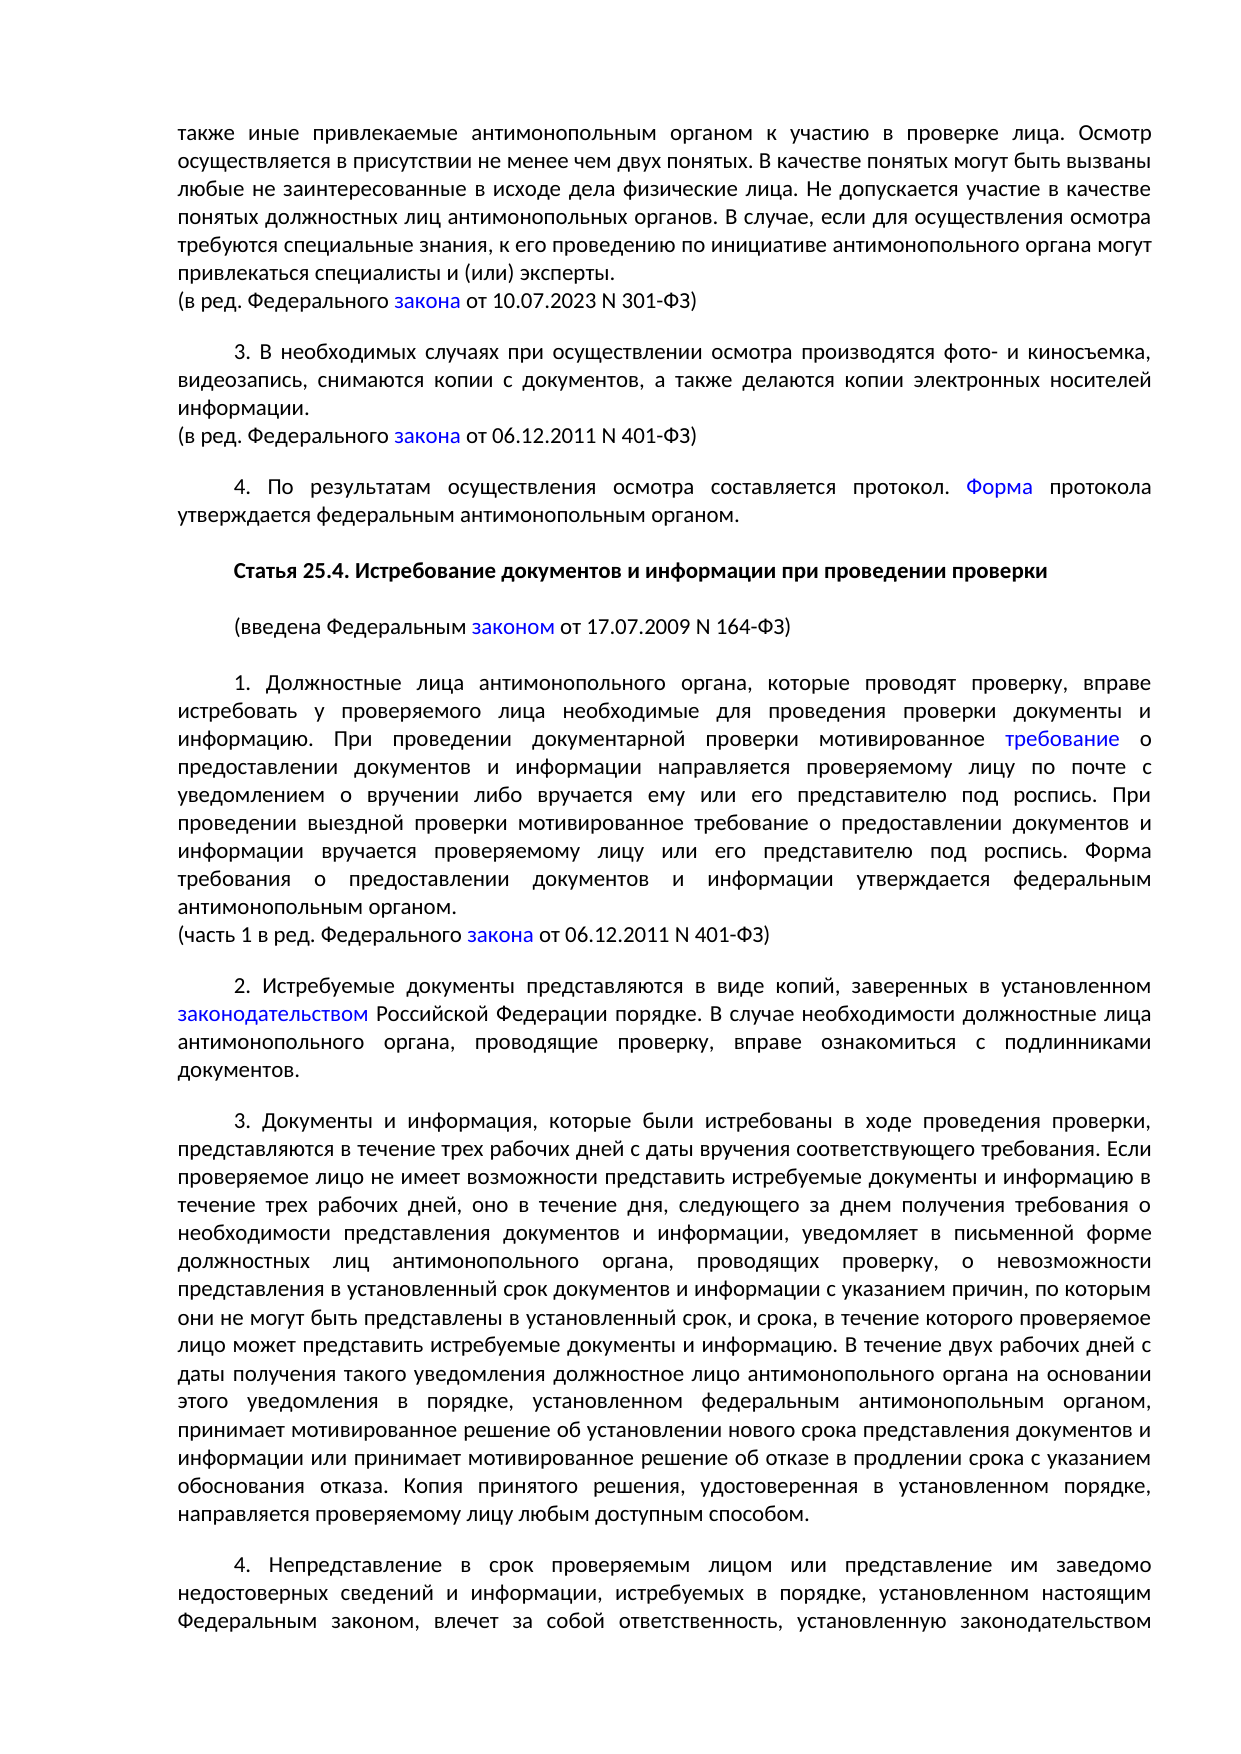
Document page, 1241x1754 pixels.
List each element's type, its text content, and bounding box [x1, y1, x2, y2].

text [177, 118, 1152, 286]
title Статья 25.4. Истребование документов и информации при проведении проверки [177, 556, 1152, 584]
text (в ред. Федерального закона от 10.07.2023 N 301-ФЗ) [177, 286, 1152, 314]
text 3. Документы и информация, которые были истребованы в ходе проведения проверки, представляются в течение трех рабочих дней с даты вручения соответствующего требования. Если проверяемое лицо не имеет возможности представить истребуемые документы и информацию в течение трех рабочих дней, оно в течение дня, следующего за днем получения требования о необходимости представления документов и информации, уведомляет в письменной форме должностных лиц антимонопольного органа, проводящих проверку, о невозможности представления в установленный срок документов и информации с указанием причин, по которым они не могут быть представлены в установленный срок, и срока, в течение которого проверяемое лицо может представить истребуемые документы и информацию. В течение двух рабочих дней с даты получения такого уведомления должностное лицо антимонопольного органа на основании этого уведомления в порядке, установленном федеральным антимонопольным органом, принимает мотивированное решение об установлении нового срока представления документов и информации или принимает мотивированное решение об отказе в продлении срока с указанием обоснования отказа. Копия принятого решения, удостоверенная в установленном порядке, направляется проверяемому лицу любым доступным способом. [177, 1106, 1152, 1527]
text 2. Истребуемые документы представляются в виде копий, заверенных в установленном законодательством Российской Федерации порядке. В случае необходимости должностные лица антимонопольного органа, проводящие проверку, вправе ознакомиться с подлинниками документов. [177, 971, 1152, 1083]
text 4. По результатам осуществления осмотра составляется протокол. Форма протокола утверждается федеральным антимонопольным органом. [177, 472, 1152, 528]
text 3. В необходимых случаях при осуществлении осмотра производятся фото- и киносъемка, видеозапись, снимаются копии с документов, а также делаются копии электронных носителей информации. [177, 337, 1152, 421]
text 1. Должностные лица антимонопольного органа, которые проводят проверку, вправе истребовать у проверяемого лица необходимые для проведения проверки документы и информацию. При проведении документарной проверки мотивированное требование о предоставлении документов и информации направляется проверяемому лицу по почте с уведомлением о вручении либо вручается ему или его представителю под роспись. При проведении выездной проверки мотивированное требование о предоставлении документов и информации вручается проверяемому лицу или его представителю под роспись. Форма требования о предоставлении документов и информации утверждается федеральным антимонопольным органом. [177, 668, 1152, 921]
text (в ред. Федерального закона от 06.12.2011 N 401-ФЗ) [177, 421, 1152, 449]
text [177, 1550, 1152, 1634]
text (часть 1 в ред. Федерального закона от 06.12.2011 N 401-ФЗ) [177, 921, 1152, 948]
text (введена Федеральным законом от 17.07.2009 N 164-ФЗ) [177, 612, 1152, 640]
